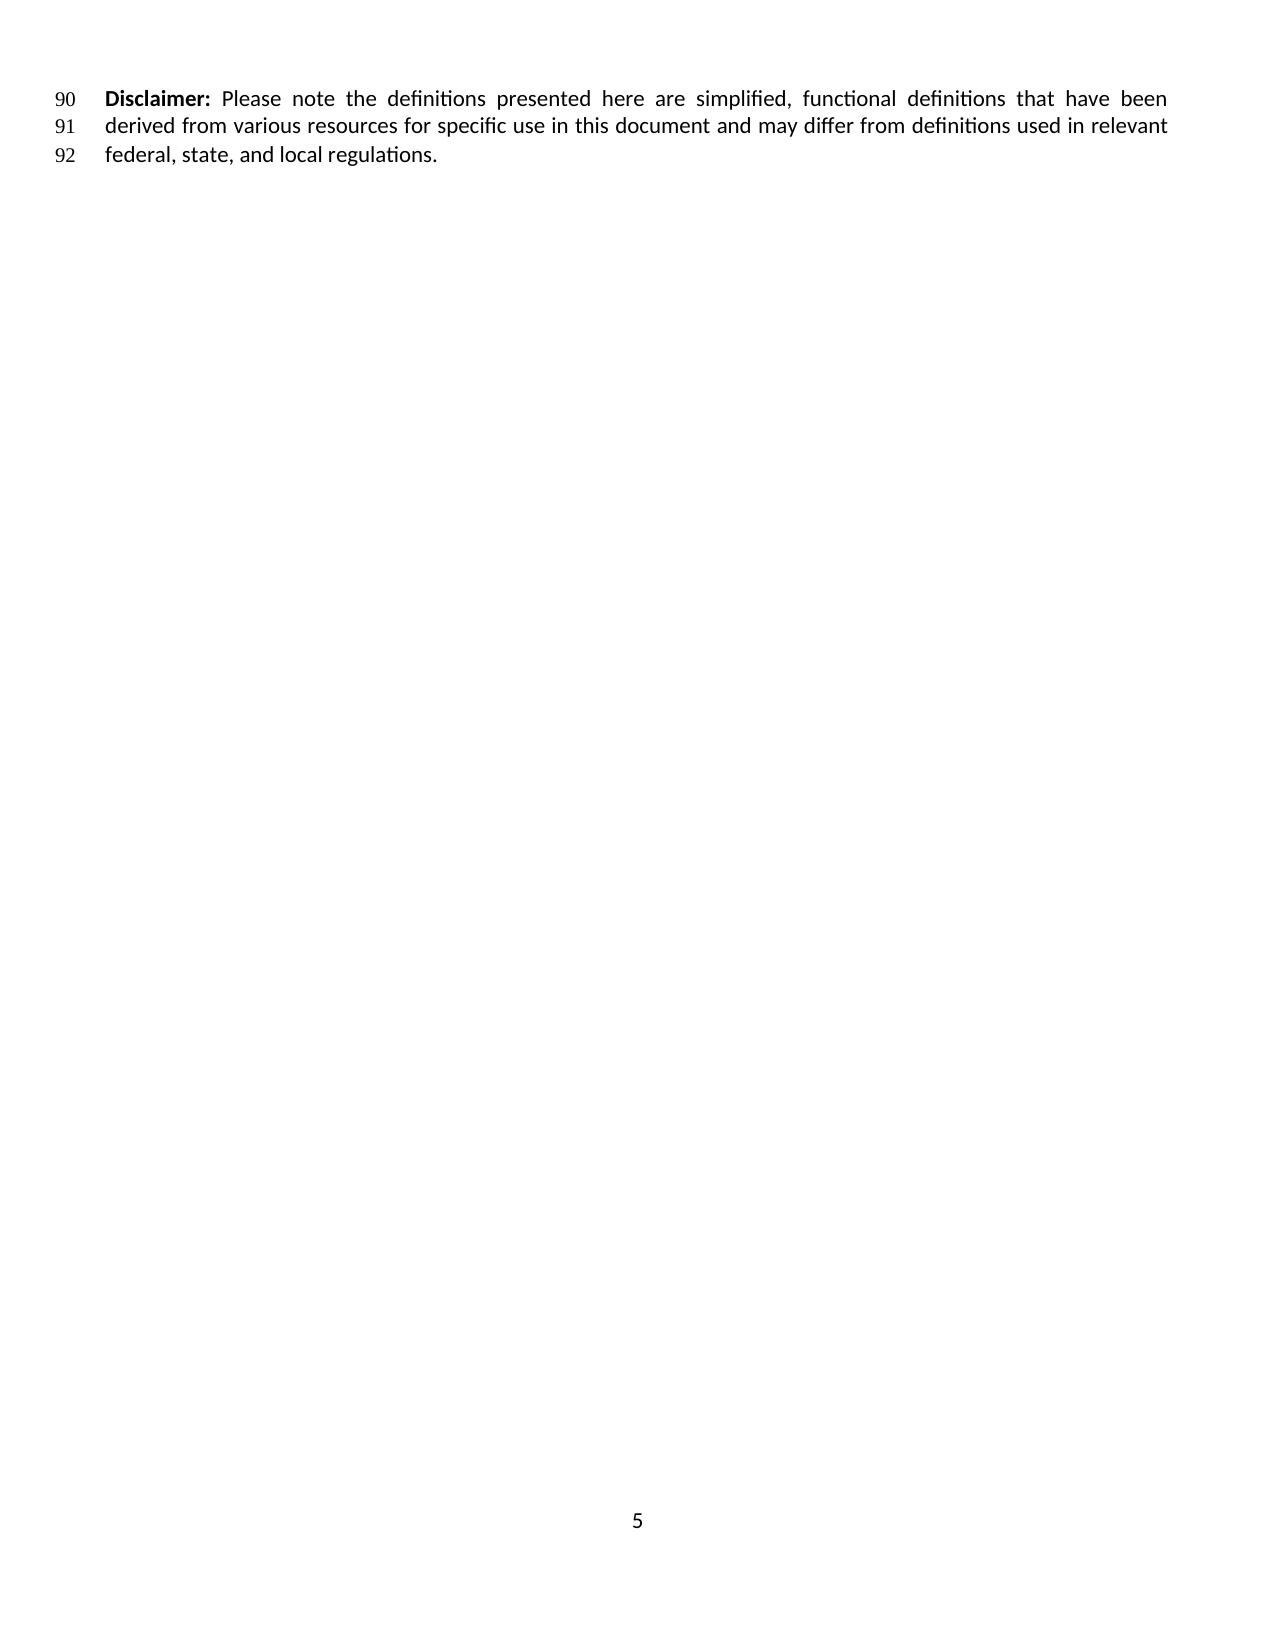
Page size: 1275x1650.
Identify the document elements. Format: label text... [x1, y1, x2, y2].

text Disclaimer: Please note the definitions presented here are simplified, functional definitions that have been derived from various resources for specific use in this document and may differ from definitions used in relevant federal, state, and local regulations. [105, 84, 1170, 168]
